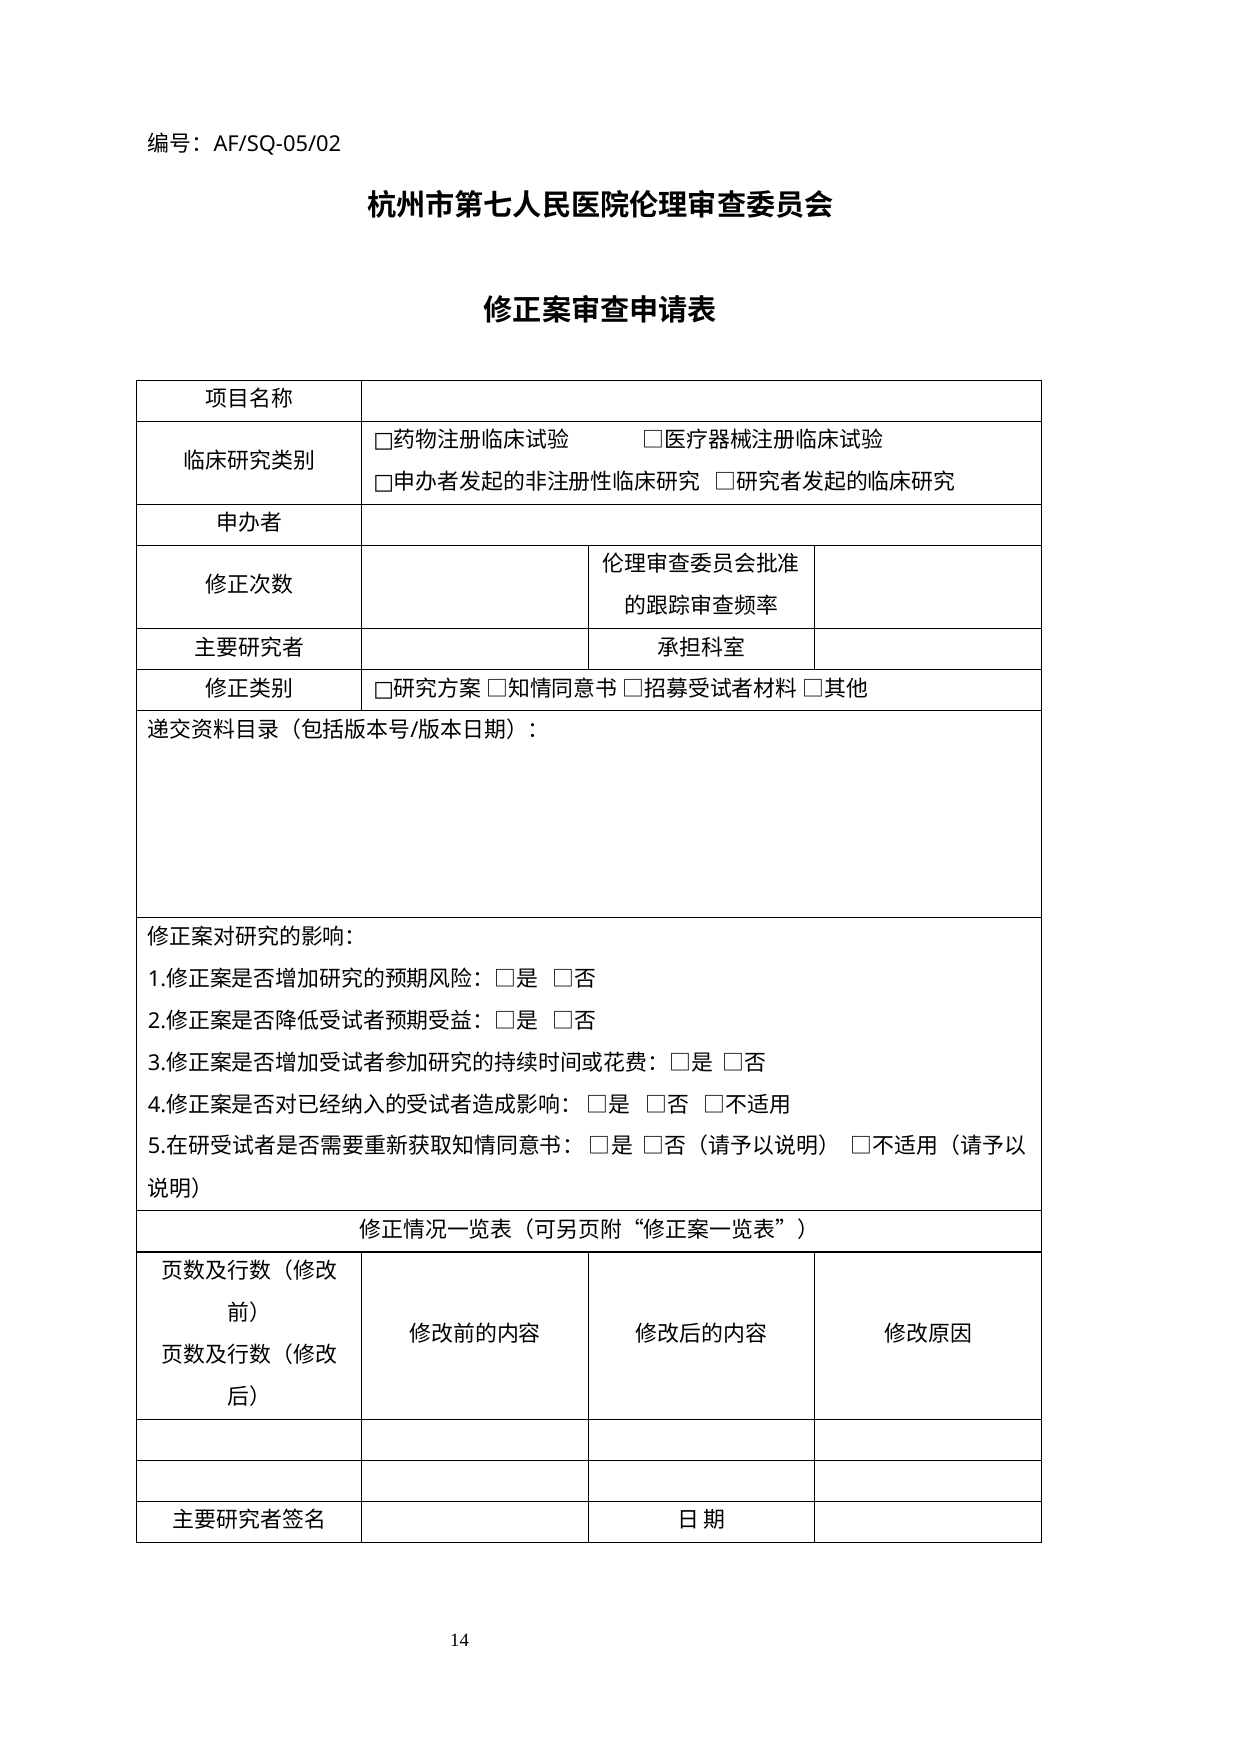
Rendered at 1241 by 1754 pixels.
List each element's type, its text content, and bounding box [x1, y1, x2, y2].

table_cell [815, 546, 1041, 628]
table_cell 修正案对研究的影响： 1.修正案是否增加研究的预期风险：□是 □否 2.修正案是否降低受试者预期受益：□是 □否 3.修正案是否增加受试者参加研究的持续时间或花费：□是 □否 4.修正案是否对已经纳入的受试者造成影响： □是 □否 □不适用 5.在研受试者是否需要重新获取知情同意书： □是 □否（请予以说明） □不适用（请予以说明） [137, 918, 1041, 1210]
table_cell [362, 1502, 588, 1542]
table_cell 修正次数 [137, 546, 361, 628]
table_cell □药物注册临床试验 □医疗器械注册临床试验 □申办者发起的非注册性临床研究 □研究者发起的临床研究 [362, 422, 1041, 504]
table_cell 承担科室 [589, 629, 814, 669]
table_cell [815, 1461, 1041, 1501]
table_cell 递交资料目录（包括版本号/版本日期）： [137, 711, 1041, 917]
table_cell [362, 505, 1041, 545]
table_header [362, 381, 1041, 421]
table_cell 修正情况一览表（可另页附“修正案一览表”） [137, 1211, 1041, 1251]
table_cell [815, 1420, 1041, 1460]
table_cell 临床研究类别 [137, 422, 361, 504]
table_cell 页数及行数（修改前） 页数及行数（修改后） [137, 1253, 361, 1419]
table_cell 伦理审查委员会批准的跟踪审查频率 [589, 546, 814, 628]
table_cell 修改前的内容 [362, 1253, 588, 1419]
table_cell [362, 546, 588, 628]
text 编号：AF/SQ-05/02 [148, 126, 1053, 158]
subtitle 修正案审查申请表 [148, 275, 1053, 340]
table_cell 主要研究者 [137, 629, 361, 669]
table_cell [815, 629, 1041, 669]
table_cell [589, 1420, 814, 1460]
table_cell □研究方案 □知情同意书 □招募受试者材料 □其他 [362, 670, 1041, 710]
table_cell [362, 1420, 588, 1460]
table_cell [362, 1461, 588, 1501]
table_cell [362, 629, 588, 669]
table_cell 日 期 [589, 1502, 814, 1542]
table_cell 修改后的内容 [589, 1253, 814, 1419]
table_cell 主要研究者签名 [137, 1502, 361, 1542]
table_cell 申办者 [137, 505, 361, 545]
text 杭州市第七人民医院伦理审查委员会 [148, 170, 1053, 235]
table_cell [815, 1502, 1041, 1542]
table_cell [589, 1461, 814, 1501]
table_cell [137, 1461, 361, 1501]
table_header 项目名称 [137, 381, 361, 421]
table_cell [137, 1420, 361, 1460]
table_cell 修改原因 [815, 1253, 1041, 1419]
table_cell 修正类别 [137, 670, 361, 710]
